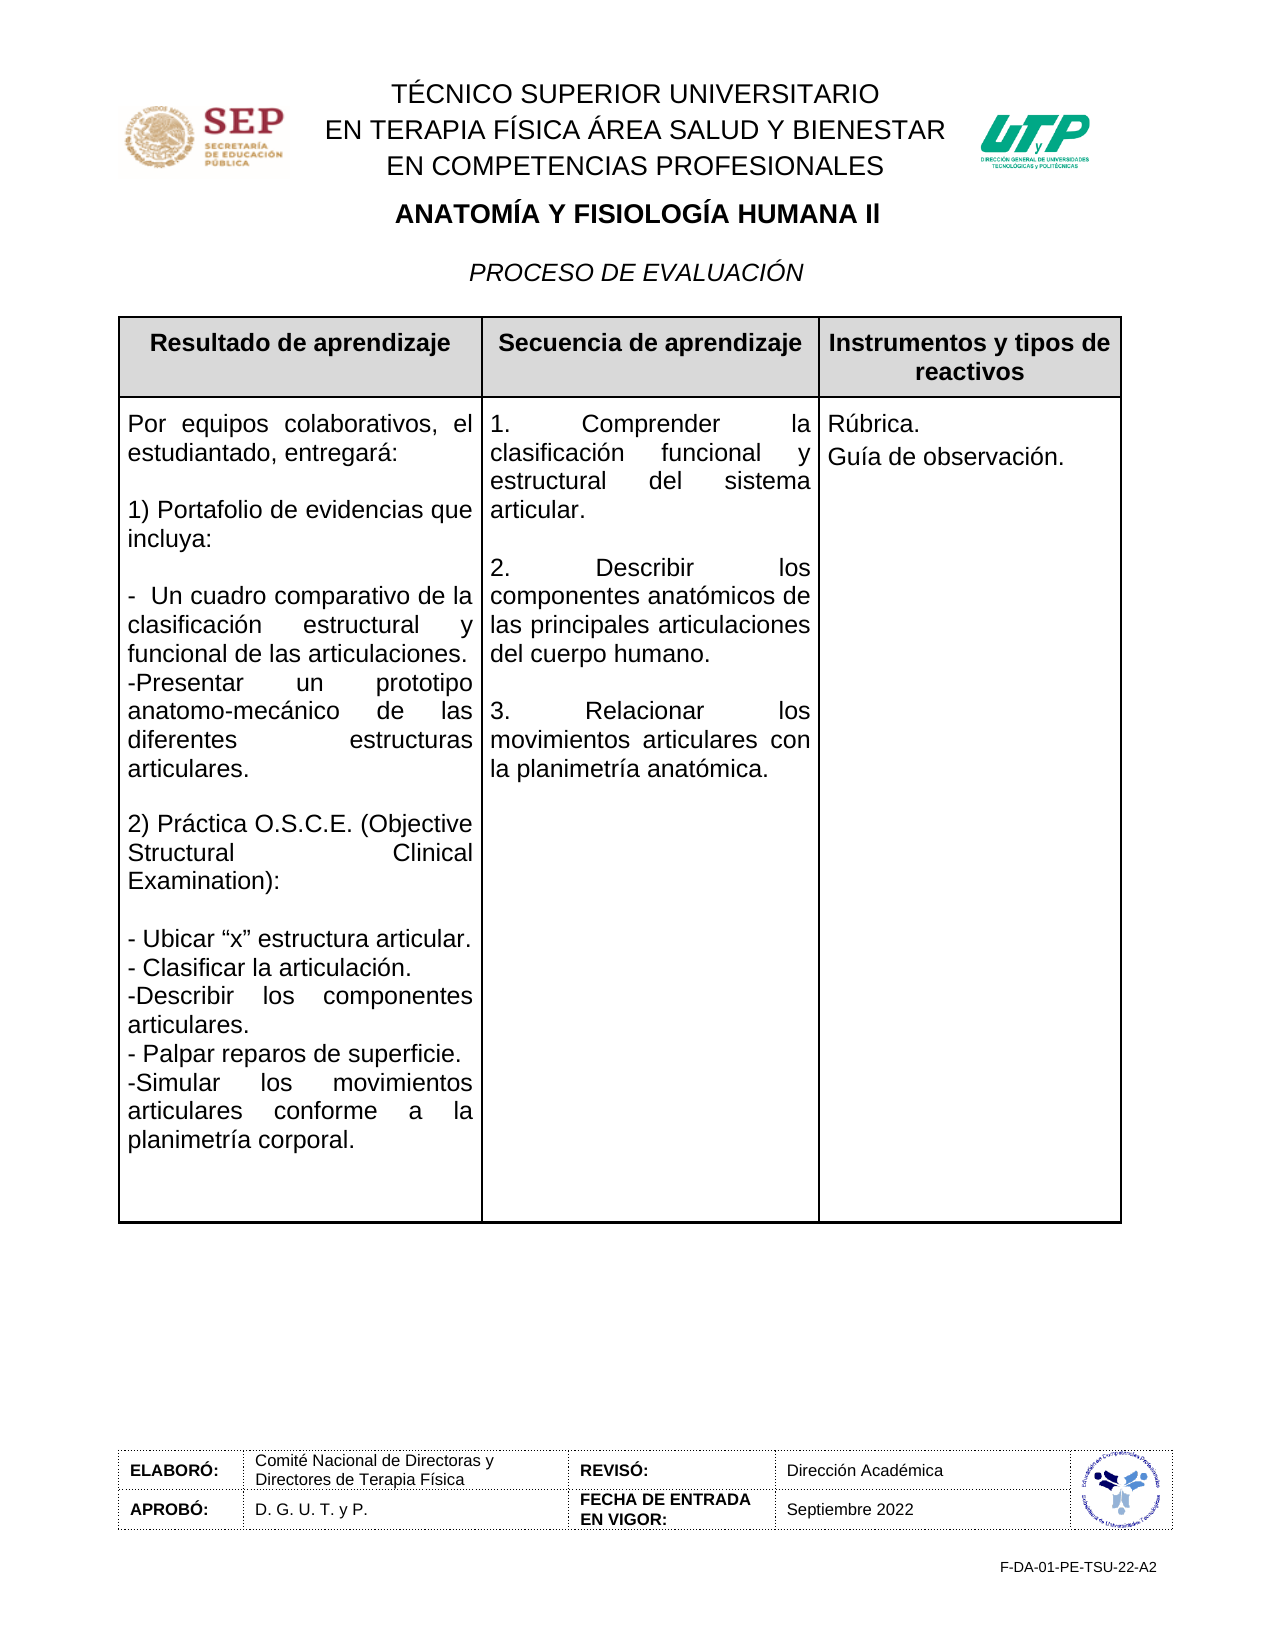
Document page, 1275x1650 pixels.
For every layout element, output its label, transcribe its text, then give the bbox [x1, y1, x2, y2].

text PROCESO DE EVALUACIÓN [118, 258, 1157, 287]
table_header Instrumentos y tipos de reactivos [820, 318, 1120, 396]
table_header Resultado de aprendizaje [120, 318, 481, 396]
table_cell Rúbrica. Guía de observación. [820, 398, 1120, 1221]
picture [118, 106, 291, 179]
table_cell Por equipos colaborativos, el estudiantado, entregará: 1) Portafolio de evidencias que incluya: - Un cuadro comparativo de la clasificación estructural y funcional de las articulaciones. -Presentar un prototipo anatomo-mecánico de las diferentes estructuras articulares. 2) Práctica O.S.C.E. (Objective Structural Clinical Examination): - Ubicar “x” estructura articular. - Clasificar la articulación. -Describir los componentes articulares. - Palpar reparos de superficie. -Simular los movimientos articulares conforme a la planimetría corporal. [120, 398, 481, 1221]
table_cell 1. Comprender la clasificación funcional y estructural del sistema articular. 2. Describir los componentes anatómicos de las principales articulaciones del cuerpo humano. 3. Relacionar los movimientos articulares con la planimetría anatómica. [483, 398, 818, 1221]
picture [1081, 1450, 1160, 1528]
picture [974, 112, 1096, 173]
text ANATOMÍA Y FISIOLOGÍA HUMANA Il [118, 118, 1157, 229]
table_header Secuencia de aprendizaje [483, 318, 818, 396]
